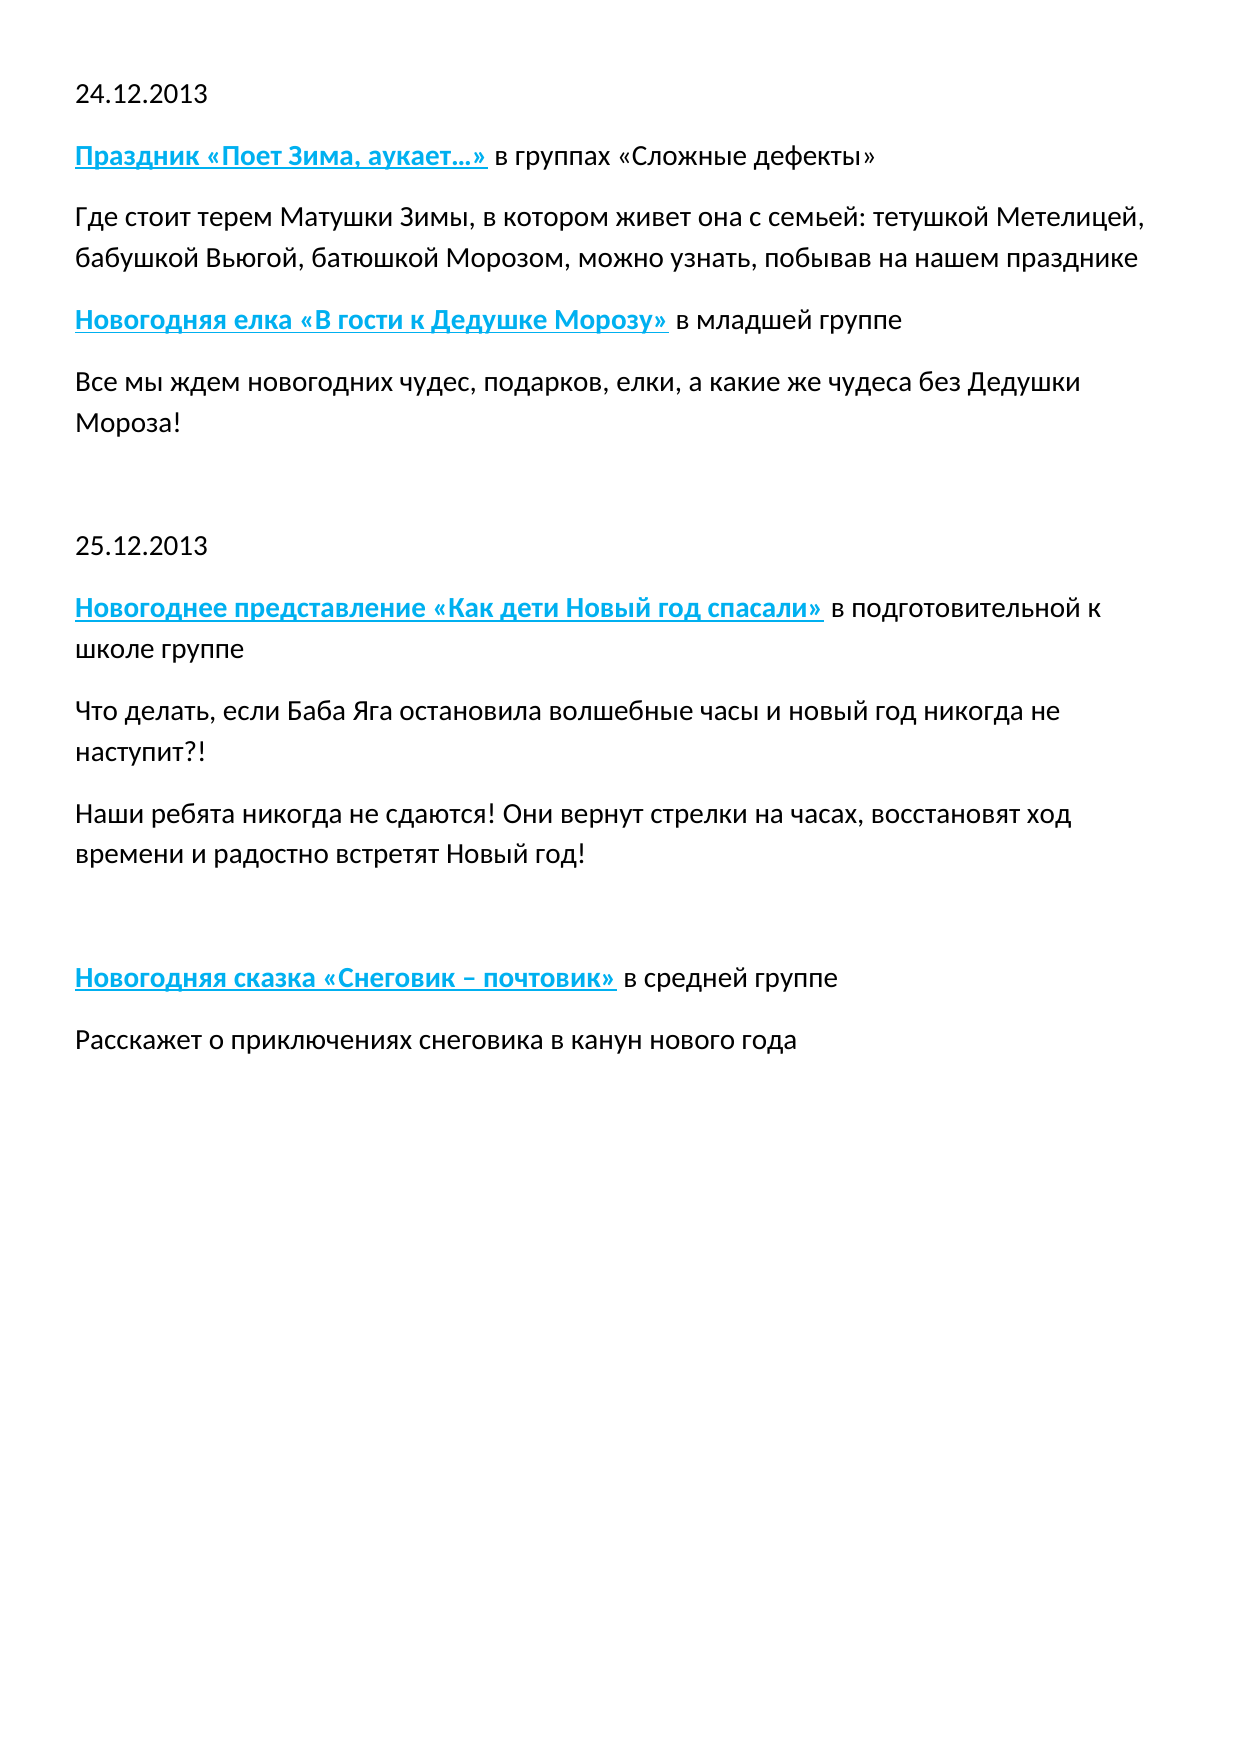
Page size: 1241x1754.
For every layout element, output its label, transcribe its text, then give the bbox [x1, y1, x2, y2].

text Расскажет о приключениях снеговика в канун нового года [75, 1021, 1165, 1057]
text Наши ребята никогда не сдаются! Они вернут стрелки на часах, восстановят ход времени и радостно встретят Новый год! [75, 795, 1165, 871]
text Новогодняя елка «В гости к Дедушке Морозу» в младшей группе [75, 301, 1165, 337]
text Все мы ждем новогодних чудес, подарков, елки, а какие же чудеса без Дедушки Мороза! [75, 363, 1165, 439]
text Где стоит терем Матушки Зимы, в котором живет она с семьей: тетушкой Метелицей, бабушкой Вьюгой, батюшкой Морозом, можно узнать, побывав на нашем празднике [75, 198, 1165, 275]
text Новогоднее представление «Как дети Новый год спасали» в подготовительной к школе группе [75, 589, 1165, 666]
text Праздник «Поет Зима, аукает…» в группах «Сложные дефекты» [75, 137, 1165, 172]
text Новогодняя сказка «Снеговик – почтовик» в средней группе [75, 959, 1165, 995]
text Что делать, если Баба Яга остановила волшебные часы и новый год никогда не наступит?! [75, 692, 1165, 768]
text 25.12.2013 [75, 527, 1165, 563]
text 24.12.2013 [75, 75, 1165, 111]
